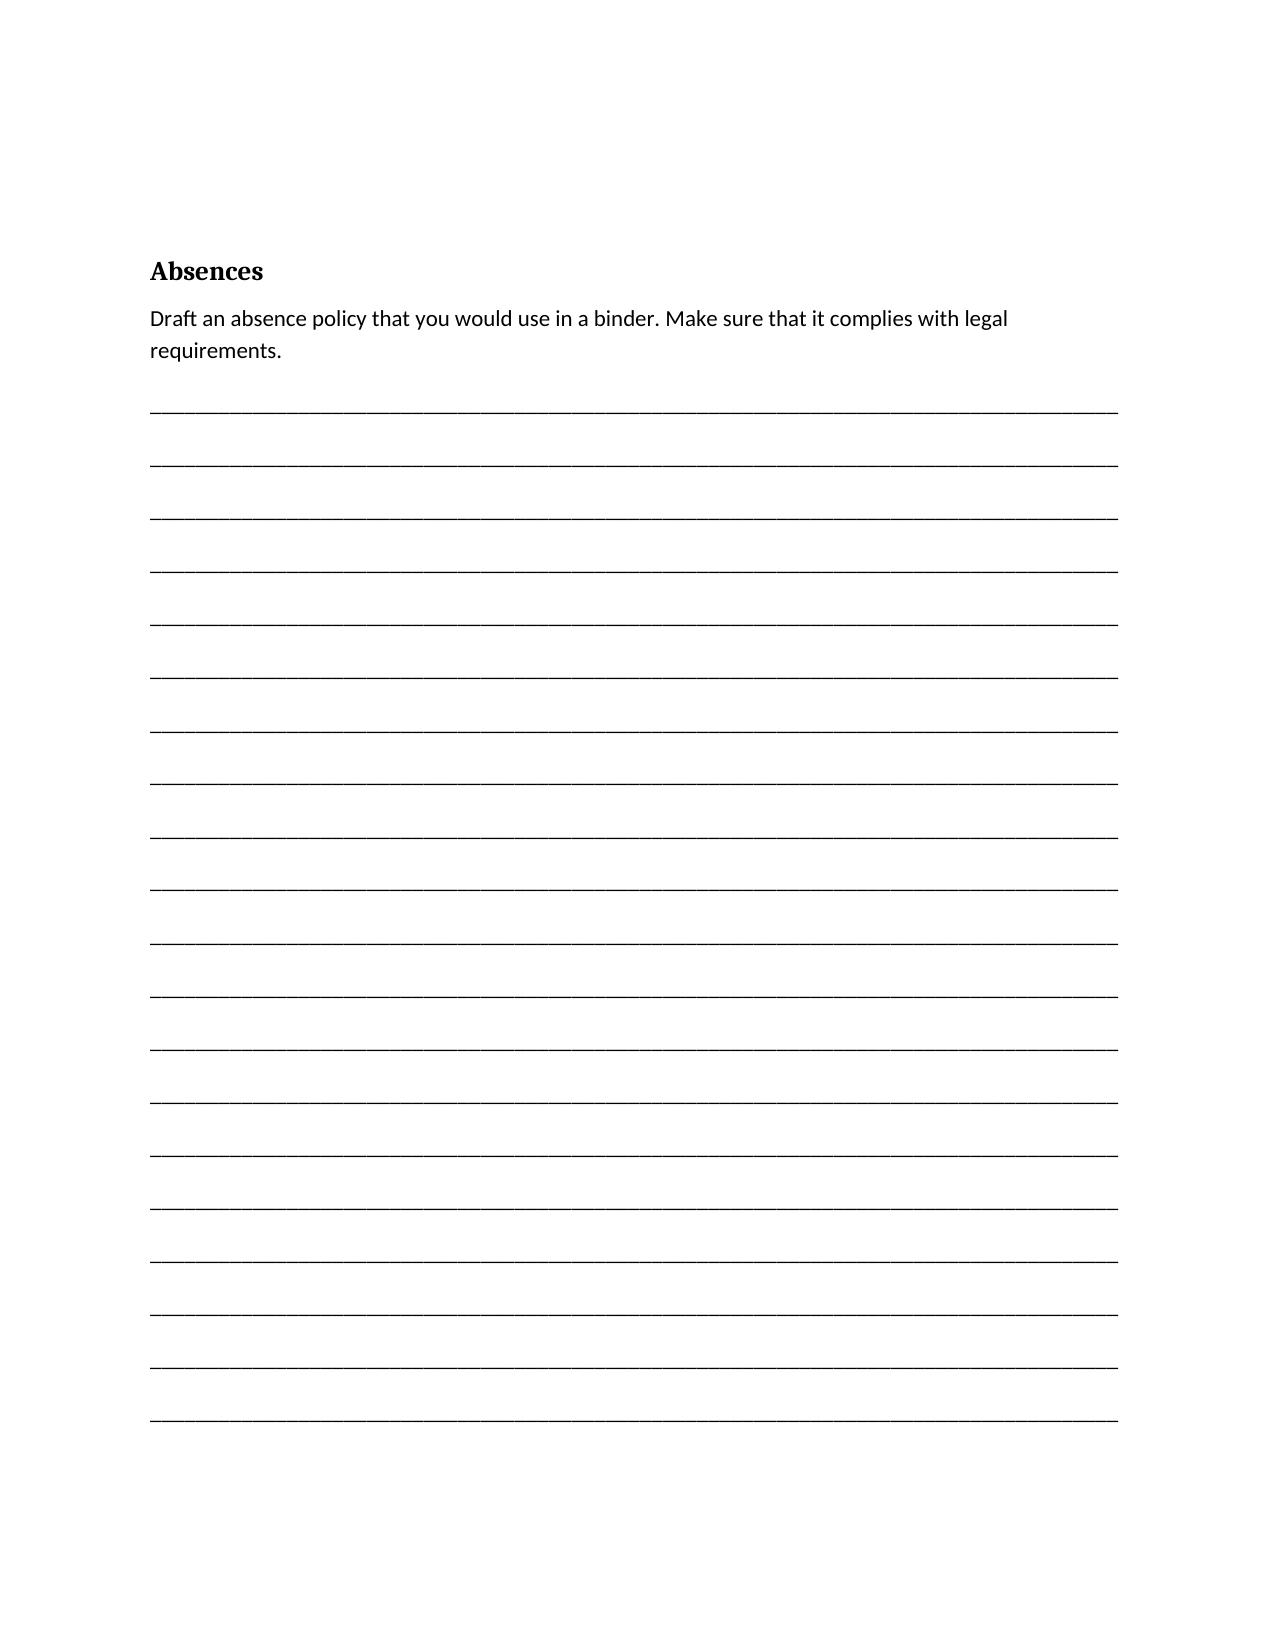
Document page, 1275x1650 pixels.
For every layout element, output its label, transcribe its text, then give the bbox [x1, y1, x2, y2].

text _____________________________________________________________________________________ [150, 1132, 1125, 1160]
text _____________________________________________________________________________________ [150, 814, 1125, 842]
text _____________________________________________________________________________________ [150, 1079, 1125, 1107]
subtitle Absences [150, 256, 1125, 287]
text _____________________________________________________________________________________ [150, 1026, 1125, 1054]
text _____________________________________________________________________________________ [150, 389, 1125, 417]
text _____________________________________________________________________________________ [150, 761, 1125, 789]
text _____________________________________________________________________________________ [150, 654, 1125, 683]
text _____________________________________________________________________________________ [150, 496, 1125, 523]
text _____________________________________________________________________________________ [150, 973, 1125, 1001]
text _____________________________________________________________________________________ [150, 602, 1125, 629]
text _____________________________________________________________________________________ [150, 1344, 1125, 1372]
text _____________________________________________________________________________________ [150, 1185, 1125, 1213]
text Draft an absence policy that you would use in a binder. Make sure that it complies with legal requirements. [150, 304, 1125, 364]
text _____________________________________________________________________________________ [150, 1397, 1125, 1425]
text _____________________________________________________________________________________ [150, 442, 1125, 471]
text _____________________________________________________________________________________ [150, 1291, 1125, 1319]
text _____________________________________________________________________________________ [150, 867, 1125, 895]
text _____________________________________________________________________________________ [150, 1238, 1125, 1266]
text _____________________________________________________________________________________ [150, 708, 1125, 736]
text _____________________________________________________________________________________ [150, 548, 1125, 577]
text _____________________________________________________________________________________ [150, 920, 1125, 948]
